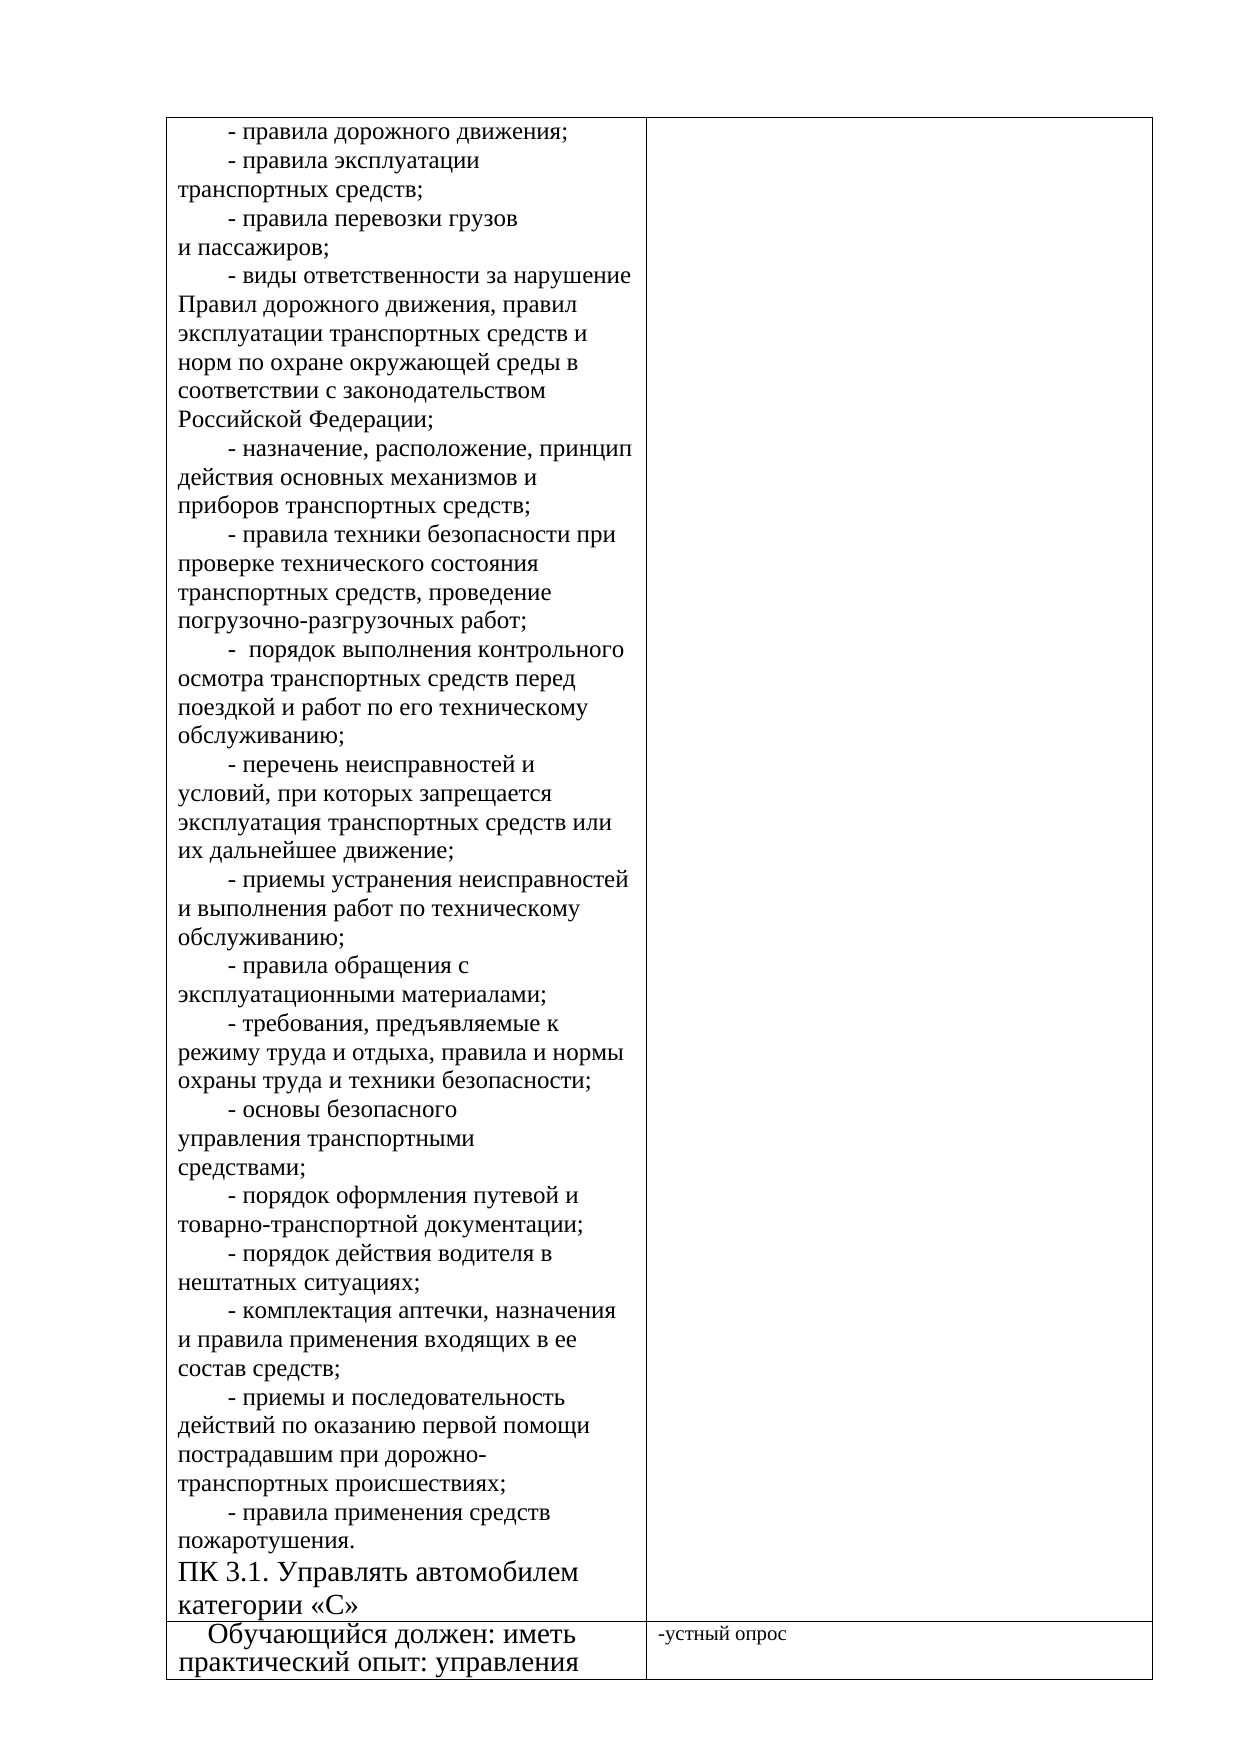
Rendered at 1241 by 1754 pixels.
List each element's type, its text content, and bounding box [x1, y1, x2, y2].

table_cell -устный опрос [647, 1622, 1152, 1678]
table_cell Обучающийся должен: иметь практический опыт: управления [167, 1622, 646, 1678]
table_header правила дорожного движения; правила эксплуатации транспортных средств; правила перевозки грузов и пассажиров; виды ответственности за нарушение Правил дорожного движения, правил эксплуатации транспортных средств и норм по охране окружающей среды в соответствии с законодательством Российской Федерации; назначение, расположение, принцип действия основных механизмов и приборов транспортных средств; правила техники безопасности при проверке технического состояния транспортных средств, проведение погрузочно-разгрузочных работ; порядок выполнения контрольного осмотра транспортных средств перед поездкой и работ по его техническому обслуживанию; перечень неисправностей и условий, при которых запрещается эксплуатация транспортных средств или их дальнейшее движение; приемы устранения неисправностей и выполнения работ по техническому обслуживанию; правила обращения с эксплуатационными материалами; требования, предъявляемые к режиму труда и отдыха, правила и нормы охраны труда и техники безопасности; основы безопасного управления транспортными средствами; порядок оформления путевой и товарно-транспортной документации; порядок действия водителя в нештатных ситуациях; комплектация аптечки, назначения и правила применения входящих в ее состав средств; приемы и последовательность действий по оказанию первой помощи пострадавшим при дорожно- транспортных происшествиях; правила применения средств пожаротушения. ПК 3.1. Управлять автомобилем категории «С» [167, 118, 646, 1621]
table_header [647, 118, 1152, 1621]
